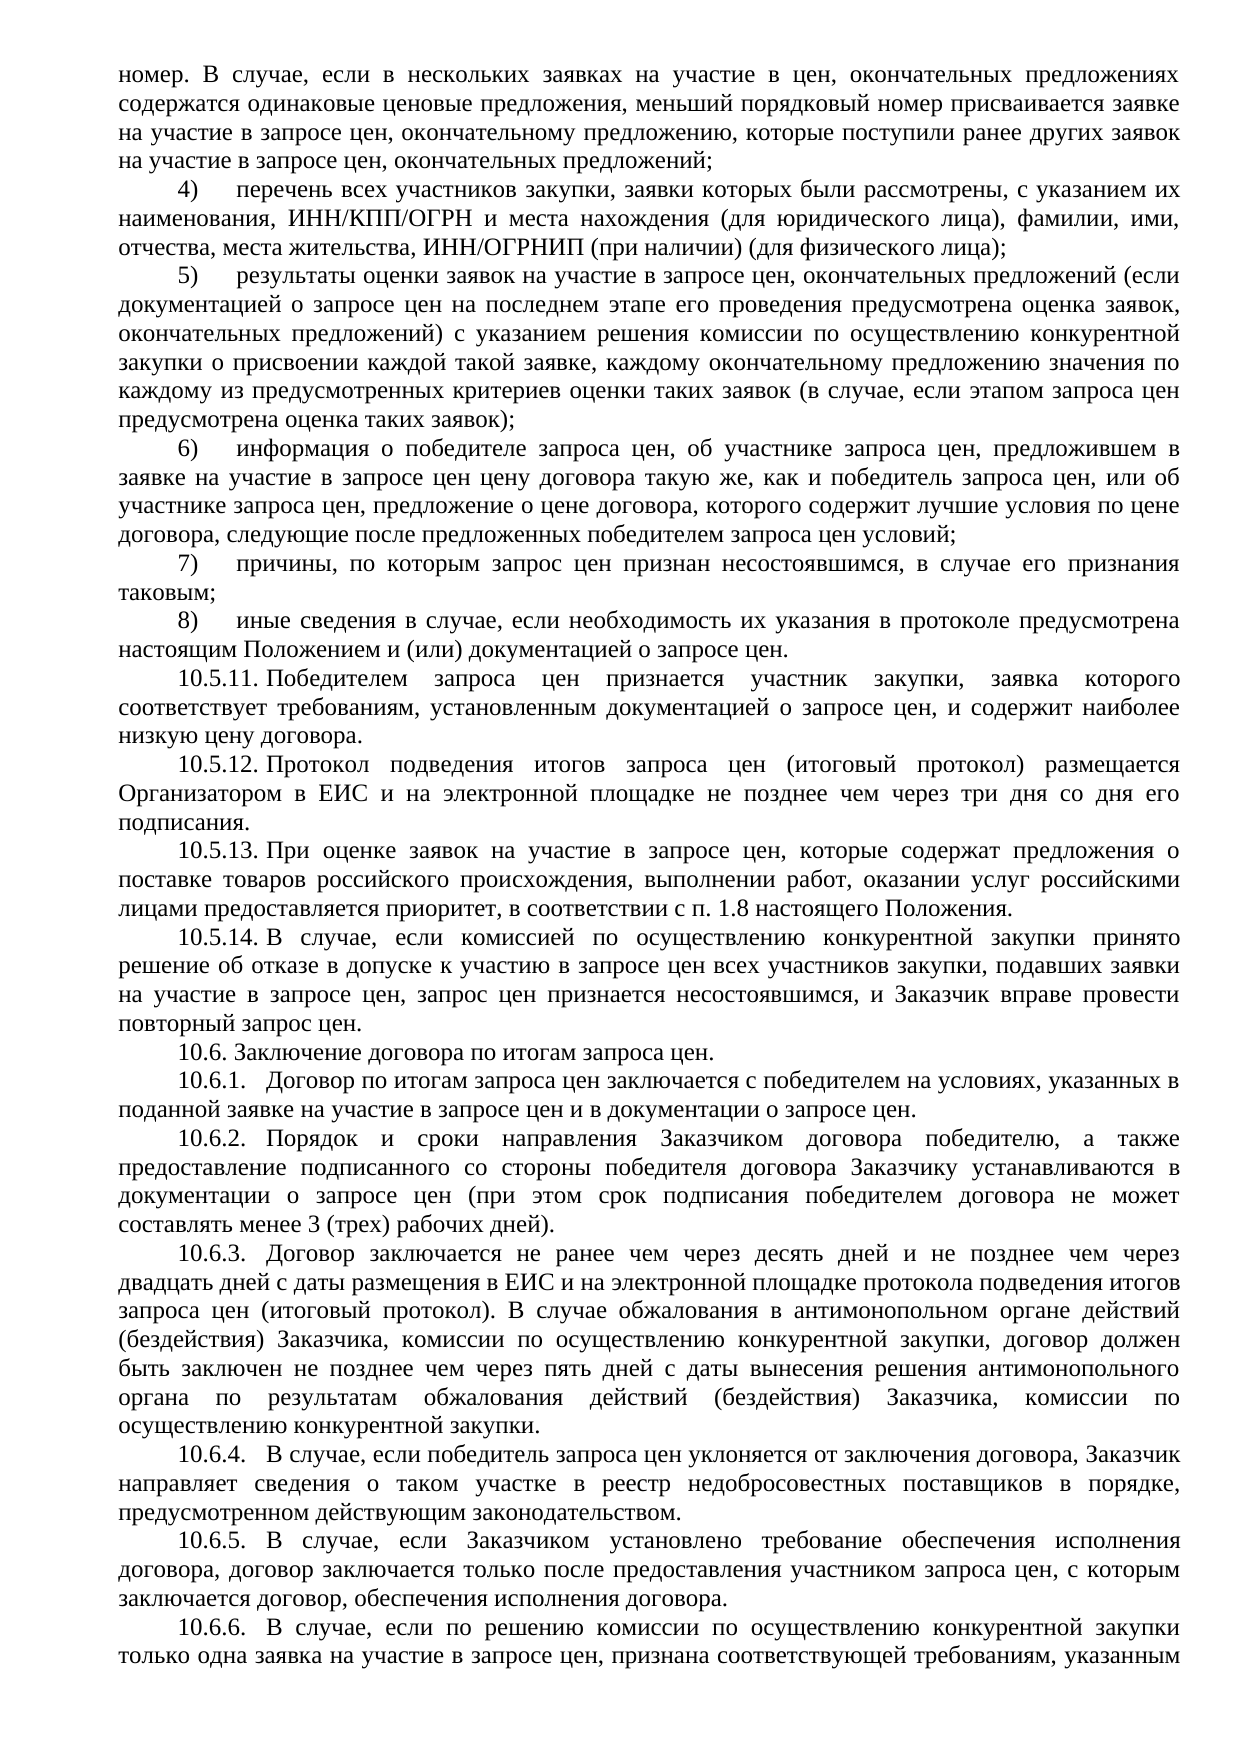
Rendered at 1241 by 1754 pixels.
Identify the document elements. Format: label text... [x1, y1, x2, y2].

text 10.6.5. В случае, если Заказчиком установлено требование обеспечения исполнения договора, договор заключается только после предоставления участником запроса цен, с которым заключается договор, обеспечения исполнения договора. [118, 1525, 1181, 1612]
text 4) перечень всех участников закупки, заявки которых были рассмотрены, с указанием их наименования, ИНН/КПП/ОГРН и места нахождения (для юридического лица), фамилии, ими, отчества, места жительства, ИНН/ОГРНИП (при наличии) (для физического лица); [118, 174, 1181, 260]
text 10.5.12. Протокол подведения итогов запроса цен (итоговый протокол) размещается Организатором в ЕИС и на электронной площадке не позднее чем через три дня со дня его подписания. [118, 749, 1181, 835]
text 10.5.11. Победителем запроса цен признается участник закупки, заявка которого соответствует требованиям, установленным документацией о запросе цен, и содержит наиболее низкую цену договора. [118, 663, 1181, 749]
text 8) иные сведения в случае, если необходимость их указания в протоколе предусмотрена настоящим Положением и (или) документацией о запросе цен. [118, 605, 1181, 663]
text 10.6.1. Договор по итогам запроса цен заключается с победителем на условиях, указанных в поданной заявке на участие в запросе цен и в документации о запросе цен. [118, 1065, 1181, 1123]
text 6) информация о победителе запроса цен, об участнике запроса цен, предложившем в заявке на участие в запросе цен цену договора такую же, как и победитель запроса цен, или об участнике запроса цен, предложение о цене договора, которого содержит лучшие условия по цене договора, следующие после предложенных победителем запроса цен условий; [118, 433, 1181, 548]
text 10.5.14. В случае, если комиссией по осуществлению конкурентной закупки принято решение об отказе в допуске к участию в запросе цен всех участников закупки, подавших заявки на участие в запросе цен, запрос цен признается несостоявшимся, и Заказчик вправе провести повторный запрос цен. [118, 922, 1181, 1037]
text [118, 1612, 1181, 1669]
text 10.6. Заключение договора по итогам запроса цен. [118, 1037, 1181, 1065]
text 10.6.3. Договор заключается не ранее чем через десять дней и не позднее чем через двадцать дней с даты размещения в ЕИС и на электронной площадке протокола подведения итогов запроса цен (итоговый протокол). В случае обжалования в антимонопольном органе действий (бездействия) Заказчика, комиссии по осуществлению конкурентной закупки, договор должен быть заключен не позднее чем через пять дней с даты вынесения решения антимонопольного органа по результатам обжалования действий (бездействия) Заказчика, комиссии по осуществлению конкурентной закупки. [118, 1238, 1181, 1439]
text 10.6.2. Порядок и сроки направления Заказчиком договора победителю, а также предоставление подписанного со стороны победителя договора Заказчику устанавливаются в документации о запросе цен (при этом срок подписания победителем договора не может составлять менее 3 (трех) рабочих дней). [118, 1123, 1181, 1238]
text 5) результаты оценки заявок на участие в запросе цен, окончательных предложений (если документацией о запросе цен на последнем этапе его проведения предусмотрена оценка заявок, окончательных предложений) с указанием решения комиссии по осуществлению конкурентной закупки о присвоении каждой такой заявке, каждому окончательному предложению значения по каждому из предусмотренных критериев оценки таких заявок (в случае, если этапом запроса цен предусмотрена оценка таких заявок); [118, 260, 1181, 433]
text 10.5.13. При оценке заявок на участие в запросе цен, которые содержат предложения о поставке товаров российского происхождения, выполнении работ, оказании услуг российскими лицами предоставляется приоритет, в соответствии с п. 1.8 настоящего Положения. [118, 835, 1181, 922]
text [118, 59, 1181, 174]
text 10.6.4. В случае, если победитель запроса цен уклоняется от заключения договора, Заказчик направляет сведения о таком участке в реестр недобросовестных поставщиков в порядке, предусмотренном действующим законодательством. [118, 1439, 1181, 1525]
text 7) причины, по которым запрос цен признан несостоявшимся, в случае его признания таковым; [118, 548, 1181, 605]
